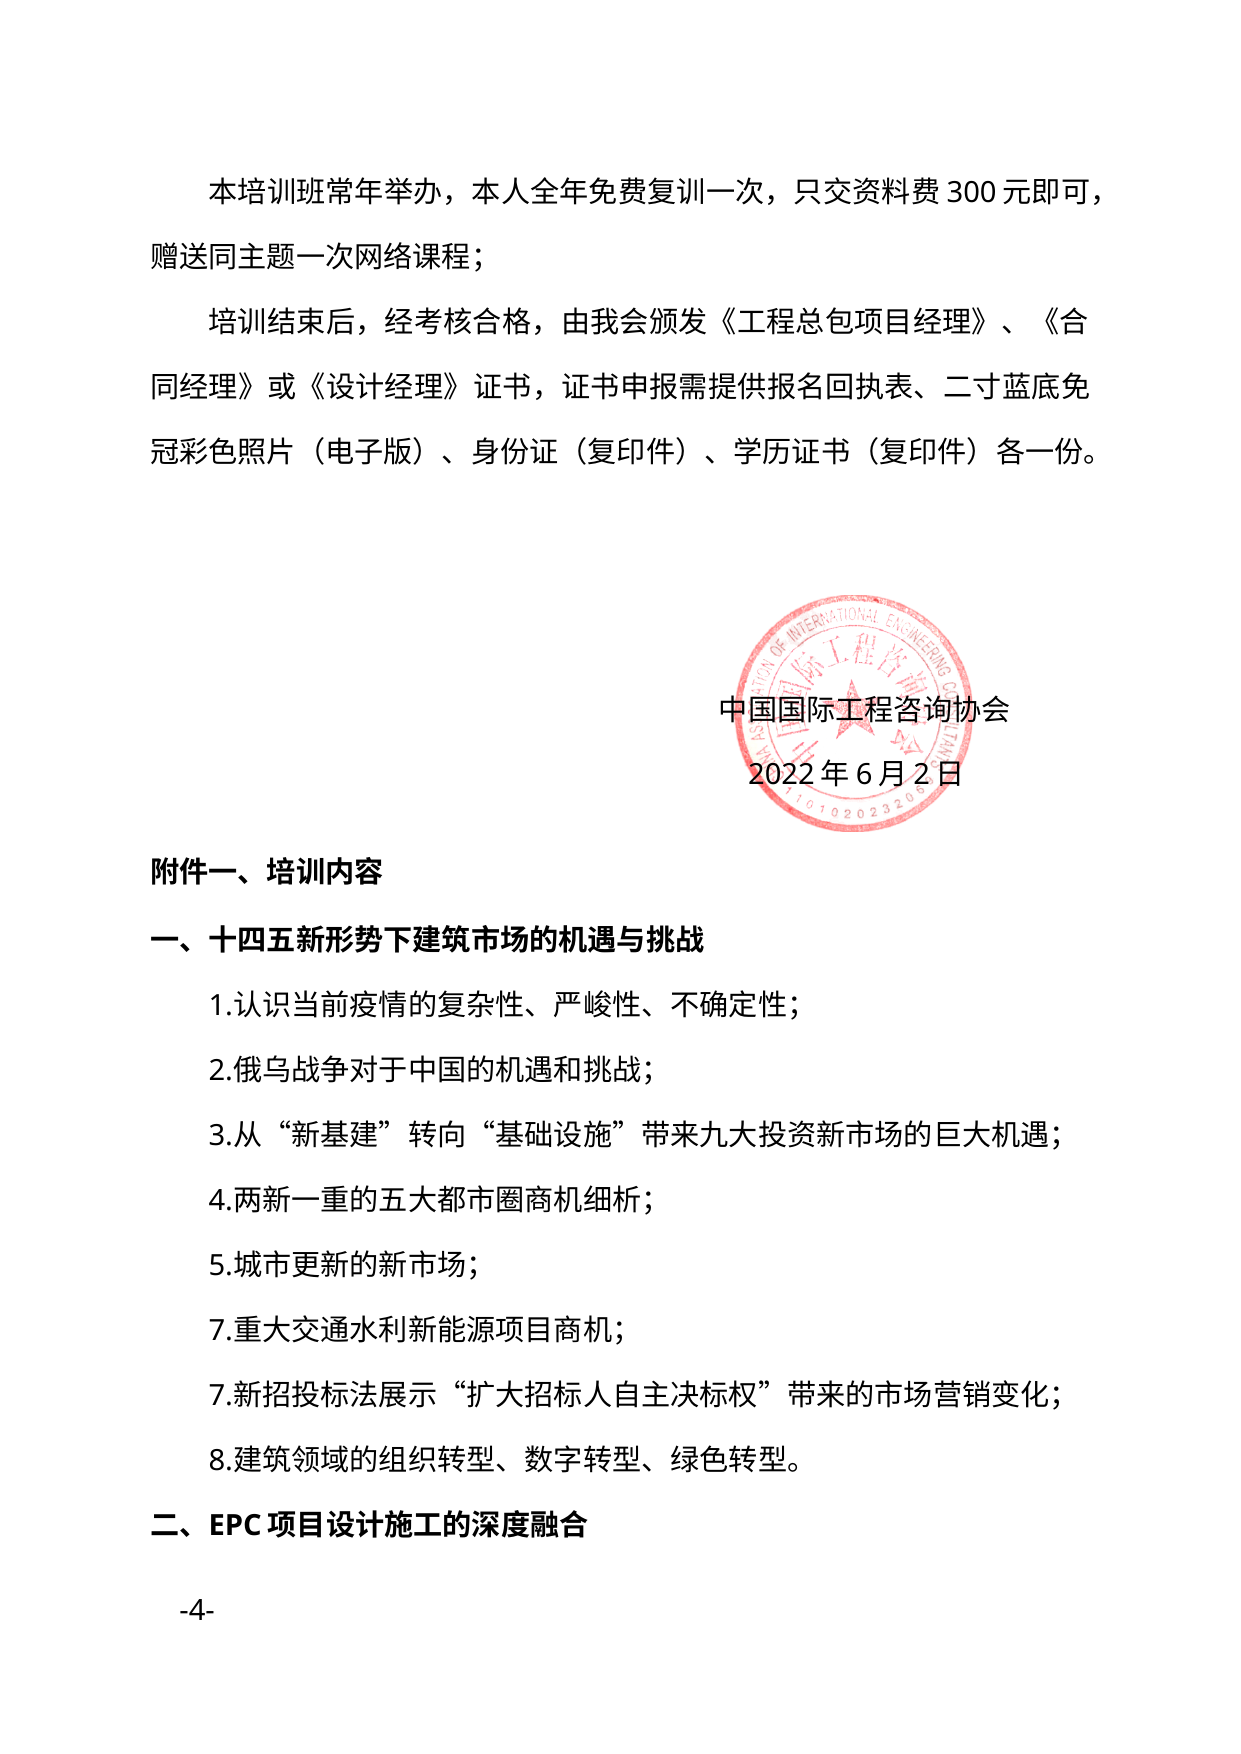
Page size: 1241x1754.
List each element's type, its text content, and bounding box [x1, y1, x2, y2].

text 7.新招投标法展示“扩大招标人自主决标权”带来的市场营销变化； [150, 1357, 1090, 1422]
text 二、EPC项目设计施工的深度融合 [150, 1487, 1090, 1552]
text 7.重大交通水利新能源项目商机； [150, 1292, 1090, 1357]
text 培训结束后，经考核合格，由我会颁发《工程总包项目经理》、《合同经理》或《设计经理》证书，证书申报需提供报名回执表、二寸蓝底免冠彩色照片（电子版）、身份证（复印件）、学历证书（复印件）各一份。 [150, 285, 1090, 480]
text 中国国际工程咨询协会 [194, 675, 1090, 740]
text 3.从“新基建”转向“基础设施”带来九大投资新市场的巨大机遇； [150, 1097, 1090, 1162]
text 附件一、培训内容 [150, 837, 1090, 902]
text 5.如何抓好XX大厦质量管理赢得全国85个鲁班奖的第一名的？ [734, 595, 973, 675]
text 8.建筑领域的组织转型、数字转型、绿色转型。 [150, 1422, 1090, 1487]
text 5.如何抓好XX大厦质量管理赢得全国85个鲁班奖的第一名的？ [734, 805, 973, 832]
text 本培训班常年举办，本人全年免费复训一次，只交资料费300元即可，赠送同主题一次网络课程； [150, 155, 1090, 285]
text 2.俄乌战争对于中国的机遇和挑战； [150, 1032, 1090, 1097]
text 1.认识当前疫情的复杂性、严峻性、不确定性； [150, 967, 1090, 1032]
text 一、十四五新形势下建筑市场的机遇与挑战 [150, 902, 1090, 967]
text 5.城市更新的新市场； [150, 1227, 1090, 1292]
text 4.两新一重的五大都市圈商机细析； [150, 1162, 1090, 1227]
text 2022年6月2日 [194, 740, 1090, 805]
